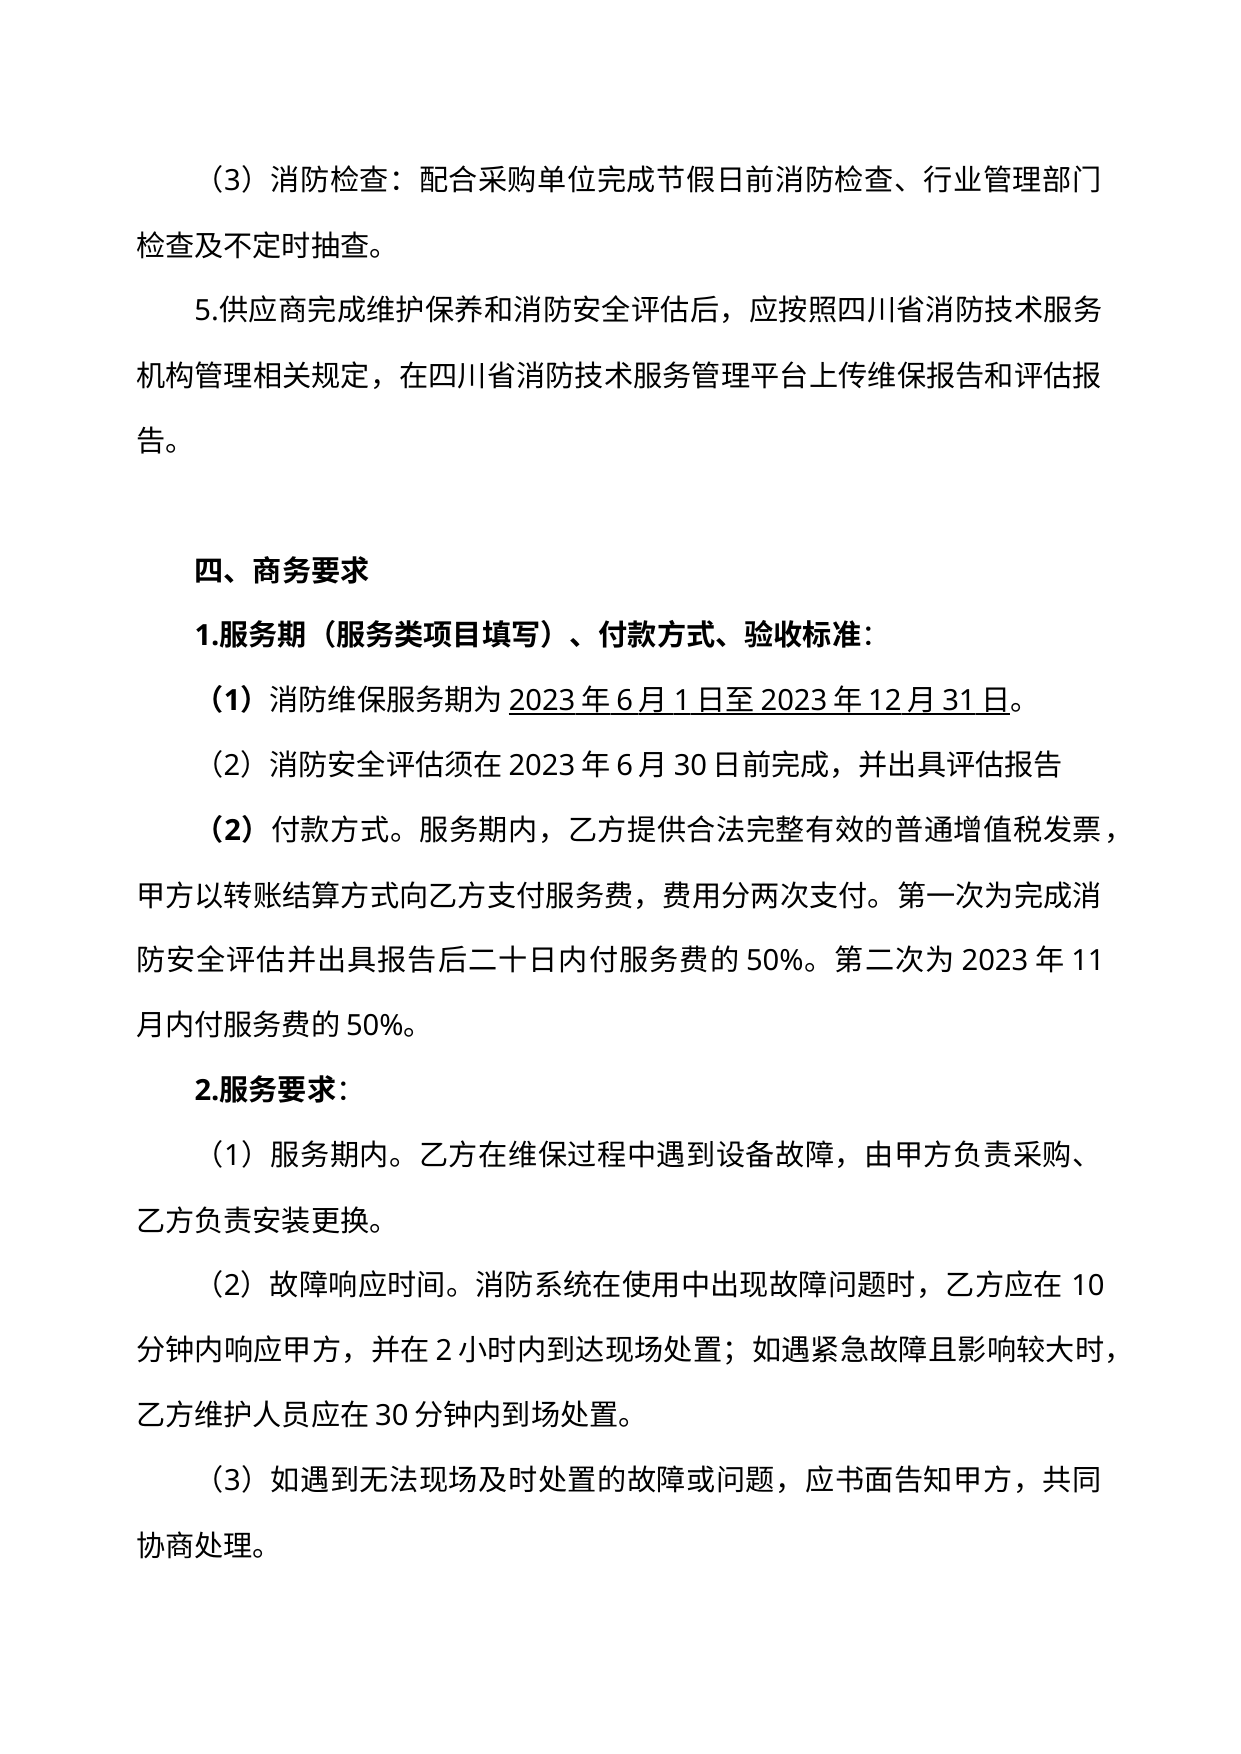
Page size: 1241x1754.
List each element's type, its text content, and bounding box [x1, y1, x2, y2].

text （3）消防检查：配合采购单位完成节假日前消防检查、行业管理部门检查及不定时抽查。 [136, 146, 1104, 276]
text （1）服务期内。乙方在维保过程中遇到设备故障，由甲方负责采购、乙方负责安装更换。 [136, 1121, 1104, 1251]
text （2）消防安全评估须在2023年6月30日前完成，并出具评估报告 [136, 731, 1104, 796]
text 2.服务要求： [136, 1056, 1104, 1121]
text 1.服务期（服务类项目填写）、付款方式、验收标准： [136, 601, 1104, 666]
text （2）故障响应时间。消防系统在使用中出现故障问题时，乙方应在10分钟内响应甲方，并在2小时内到达现场处置；如遇紧急故障且影响较大时，乙方维护人员应在30分钟内到场处置。 [136, 1251, 1104, 1446]
text （2）付款方式。服务期内，乙方提供合法完整有效的普通增值税发票，甲方以转账结算方式向乙方支付服务费，费用分两次支付。第一次为完成消防安全评估并出具报告后二十日内付服务费的50%。第二次为2023年11月内付服务费的50%。 [136, 796, 1104, 1056]
text 四、商务要求 [136, 536, 1104, 601]
text （1）消防维保服务期为2023年6月1日至2023年12月31日。 [136, 666, 1104, 731]
text 5.供应商完成维护保养和消防安全评估后，应按照四川省消防技术服务机构管理相关规定，在四川省消防技术服务管理平台上传维保报告和评估报告。 [136, 276, 1104, 471]
text （3）如遇到无法现场及时处置的故障或问题，应书面告知甲方，共同协商处理。 [136, 1446, 1104, 1576]
